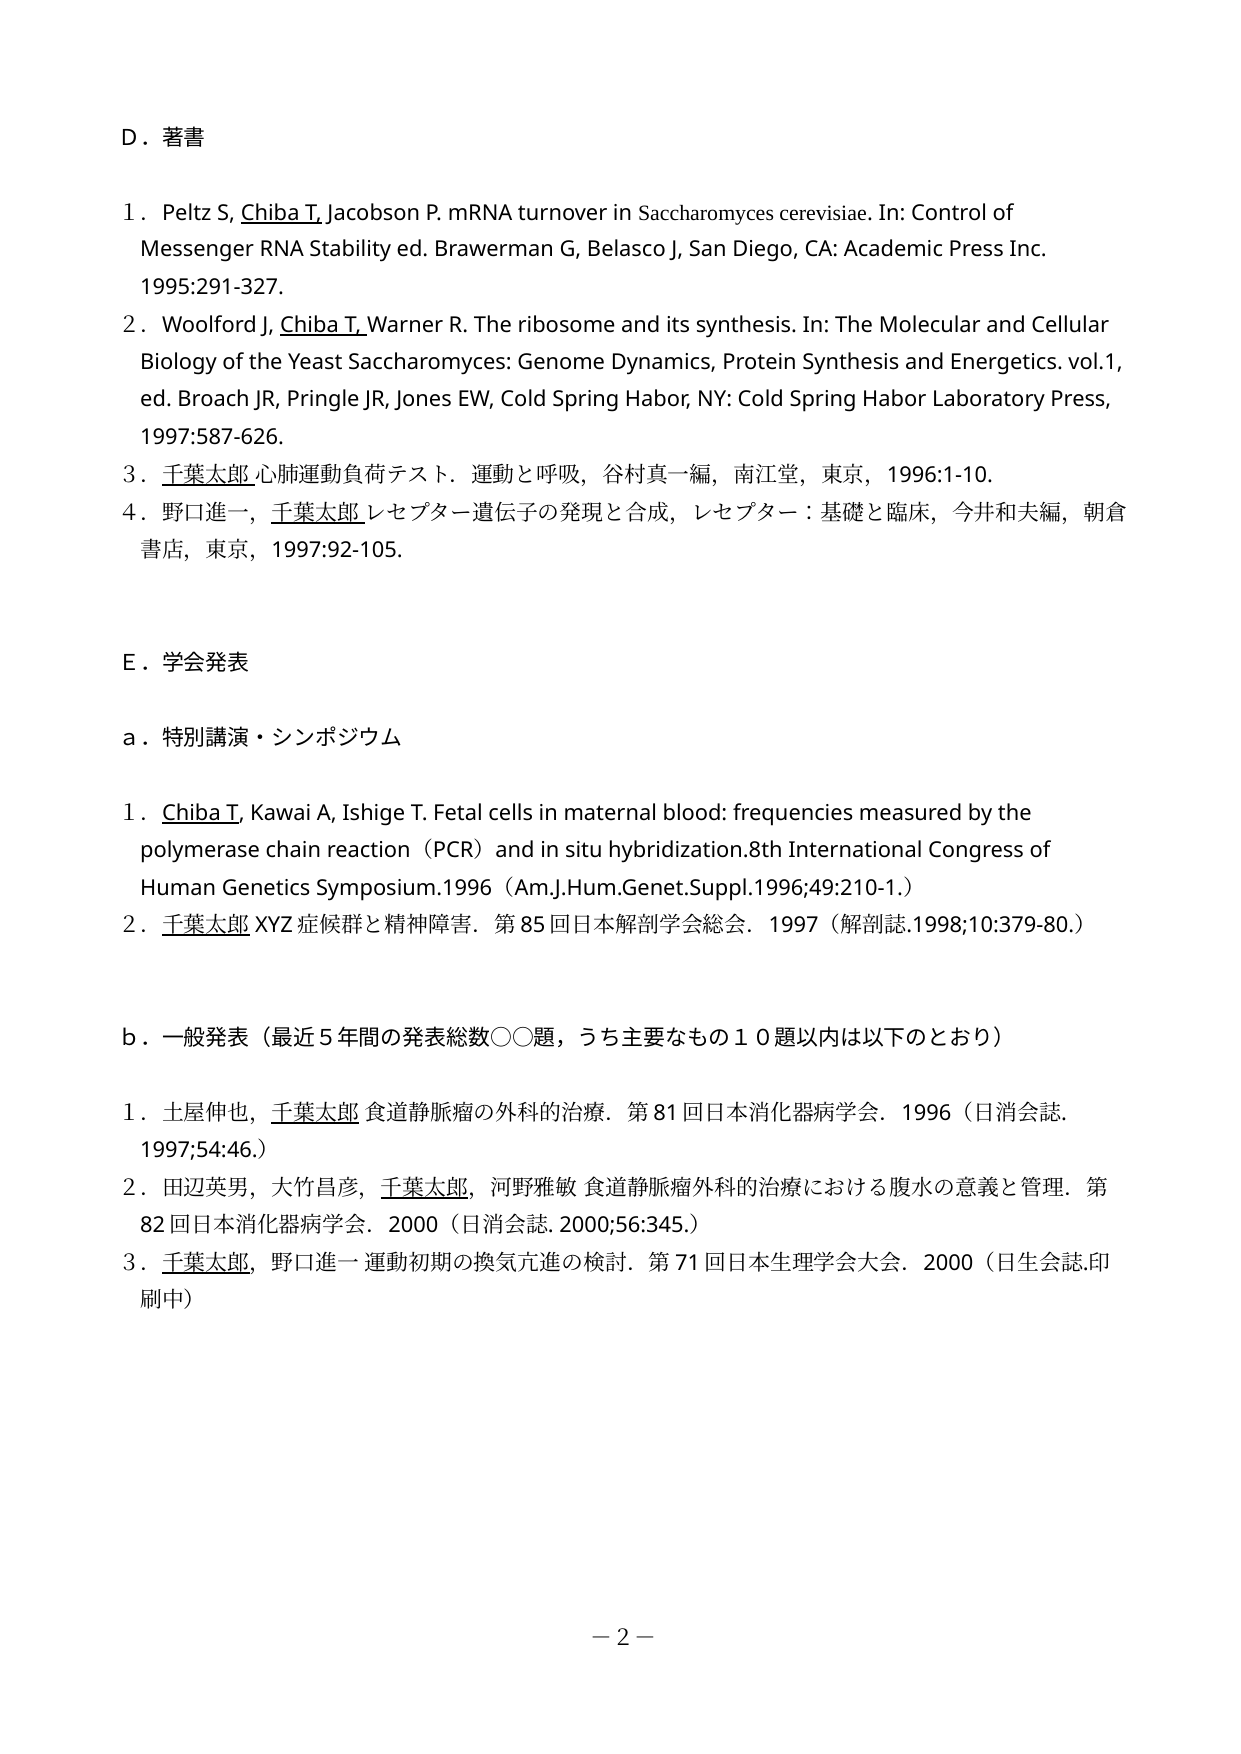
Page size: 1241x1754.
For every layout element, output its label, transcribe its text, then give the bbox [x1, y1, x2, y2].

text ２．千葉太郎 XYZ症候群と精神障害．第85回日本解剖学会総会．1997（解剖誌.1998;10:379-80.） [118, 904, 1150, 942]
text １．Chiba T, Kawai A, Ishige T. Fetal cells in maternal blood: frequencies measured by the polymerase chain reaction（PCR）and in situ hybridization.8th International Congress of Human Genetics Symposium.1996（Am.J.Hum.Genet.Suppl.1996;49:210-1.） [118, 792, 1128, 904]
text ４．野口進一，千葉太郎 レセプター遺伝子の発現と合成，レセプター：基礎と臨床，今井和夫編，朝倉書店，東京，1997:92-105. [118, 492, 1128, 567]
text ２．Woolford J, Chiba T, Warner R. The ribosome and its synthesis. In: The Molecular and Cellular Biology of the Yeast Saccharomyces: Genome Dynamics, Protein Synthesis and Energetics. vol.1, ed. Broach JR, Pringle JR, Jones EW, Cold Spring Habor, NY: Cold Spring Habor Laboratory Press, 1997:587-626. [118, 304, 1128, 454]
text ｂ．一般発表（最近５年間の発表総数○○題，うち主要なもの１０題以内は以下のとおり） [118, 1017, 1128, 1054]
text －２－ [118, 1617, 1128, 1654]
text ａ．特別講演・シンポジウム [118, 717, 1128, 754]
text １．土屋伸也，千葉太郎 食道静脈瘤の外科的治療．第81回日本消化器病学会．1996（日消会誌. 1997;54:46.） [118, 1092, 1128, 1167]
text ３．千葉太郎 心肺運動負荷テスト．運動と呼吸，谷村真一編，南江堂，東京，1996:1-10. [118, 454, 1128, 492]
text ２．田辺英男，大竹昌彦，千葉太郎，河野雅敏 食道静脈瘤外科的治療における腹水の意義と管理．第82回日本消化器病学会．2000（日消会誌. 2000;56:345.） [118, 1167, 1128, 1242]
text Ｅ．学会発表 [118, 642, 1128, 679]
text ３．千葉太郎，野口進一 運動初期の換気亢進の検討．第71回日本生理学会大会．2000（日生会誌.印刷中） [118, 1242, 1128, 1317]
text Ｄ．著書 [118, 117, 1128, 154]
text １．Peltz S, Chiba T, Jacobson P. mRNA turnover in Saccharomyces cerevisiae. In: Control of Messenger RNA Stability ed. Brawerman G, Belasco J, San Diego, CA: Academic Press Inc. 1995:291-327. [118, 192, 1128, 304]
